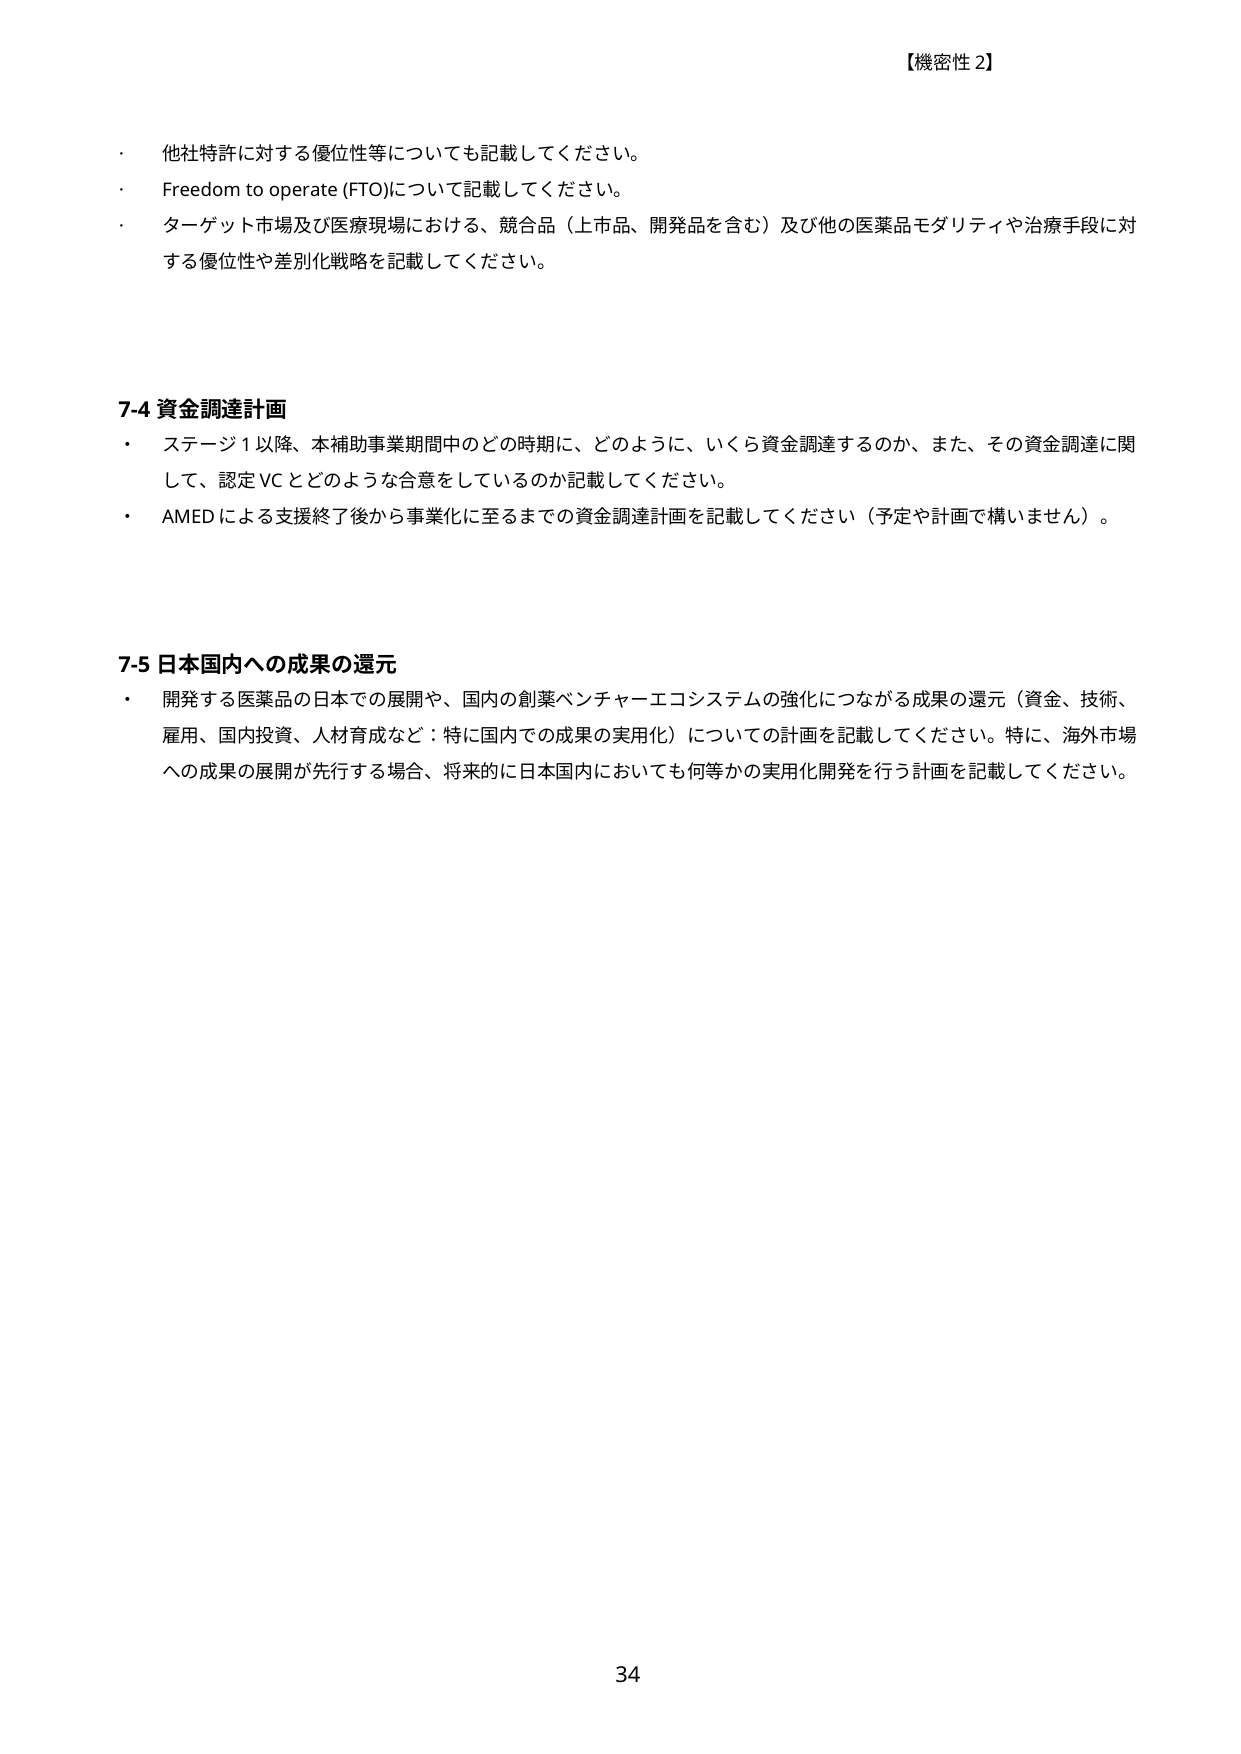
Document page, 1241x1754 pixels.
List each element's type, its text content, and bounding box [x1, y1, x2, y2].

list ステージ1以降、本補助事業期間中のどの時期に、どのように、いくら資金調達するのか、また、その資金調達に関して、認定VCとどのような合意をしているのか記載してください。 [118, 425, 1137, 498]
list 他社特許に対する優位性等についても記載してください。 [118, 134, 1137, 170]
list Freedom to operate (FTO)について記載してください。 [118, 170, 1137, 206]
list AMEDによる支援終了後から事業化に至るまでの資金調達計画を記載してください（予定や計画で構いません）。 [118, 498, 1137, 534]
list ターゲット市場及び医療現場における、競合品（上市品、開発品を含む）及び他の医薬品モダリティや治療手段に対する優位性や差別化戦略を記載してください。 [118, 206, 1137, 279]
subtitle 7-4 資金調達計画 [118, 388, 1137, 425]
list 開発する医薬品の日本での展開や、国内の創薬ベンチャーエコシステムの強化につながる成果の還元（資金、技術、雇用、国内投資、人材育成など：特に国内での成果の実用化）についての計画を記載してください。特に、海外市場への成果の展開が先行する場合、将来的に日本国内においても何等かの実用化開発を行う計画を記載してください。 [118, 680, 1137, 789]
subtitle 7-5 日本国内への成果の還元 [118, 643, 1137, 680]
